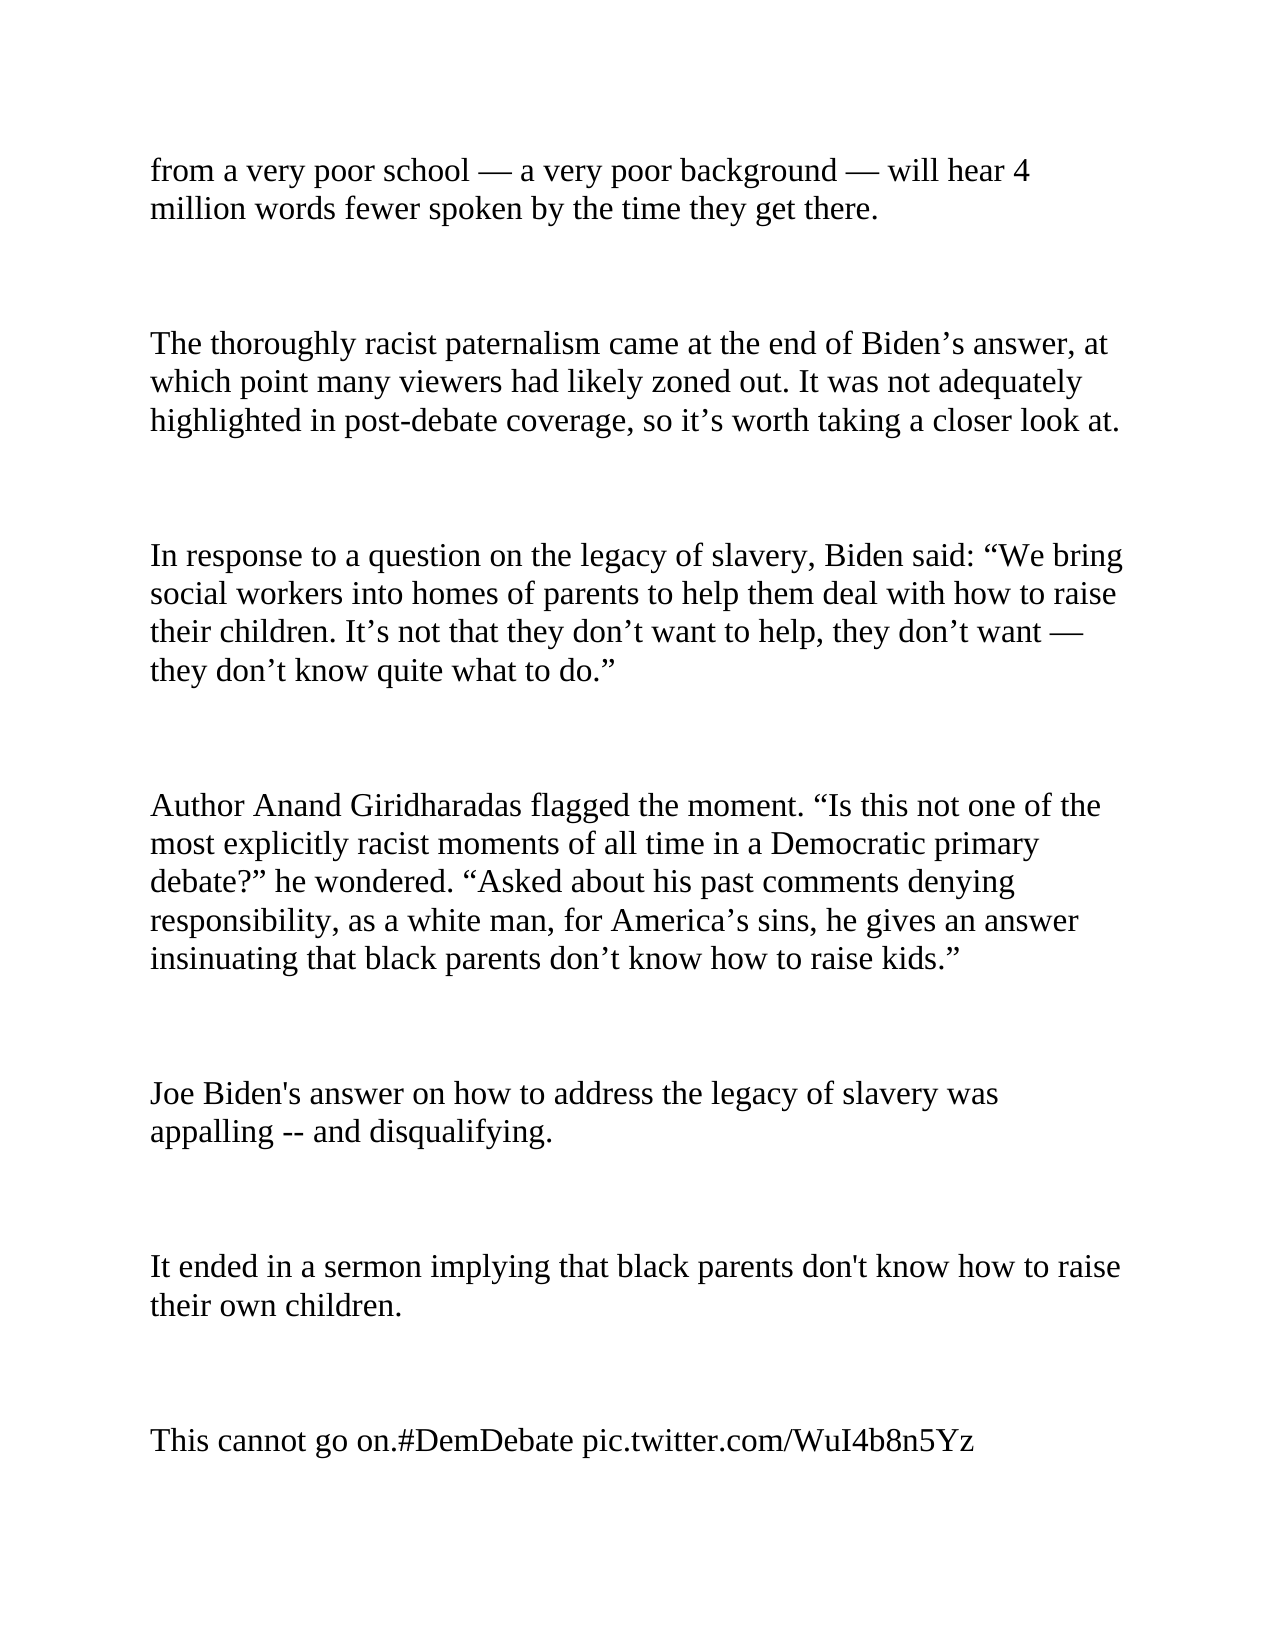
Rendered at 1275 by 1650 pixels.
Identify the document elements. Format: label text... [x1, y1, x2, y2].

text Author Anand Giridharadas flagged the moment. “Is this not one of the most explicitly racist moments of all time in a Democratic primary debate?” he wondered. “Asked about his past comments denying responsibility, as a white man, for America’s sins, he gives an answer insinuating that black parents don’t know how to raise kids.” [150, 785, 1125, 977]
text Joe Biden's answer on how to address the legacy of slavery was appalling -- and disqualifying. [150, 1073, 1125, 1150]
text In response to a question on the legacy of slavery, Biden said: “We bring social workers into homes of parents to help them deal with how to raise their children. It’s not that they don’t want to help, they don’t want — they don’t know quite what to do.” [150, 535, 1125, 688]
text This cannot go on.#DemDebate pic.twitter.com/WuI4b8n5Yz [150, 1420, 1125, 1458]
text The thoroughly racist paternalism came at the end of Biden’s answer, at which point many viewers had likely zoned out. It was not adequately highlighted in post-debate coverage, so it’s worth taking a closer look at. [150, 323, 1125, 438]
text It ended in a sermon implying that black parents don't know how to raise their own children. [150, 1247, 1125, 1323]
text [150, 150, 1125, 227]
